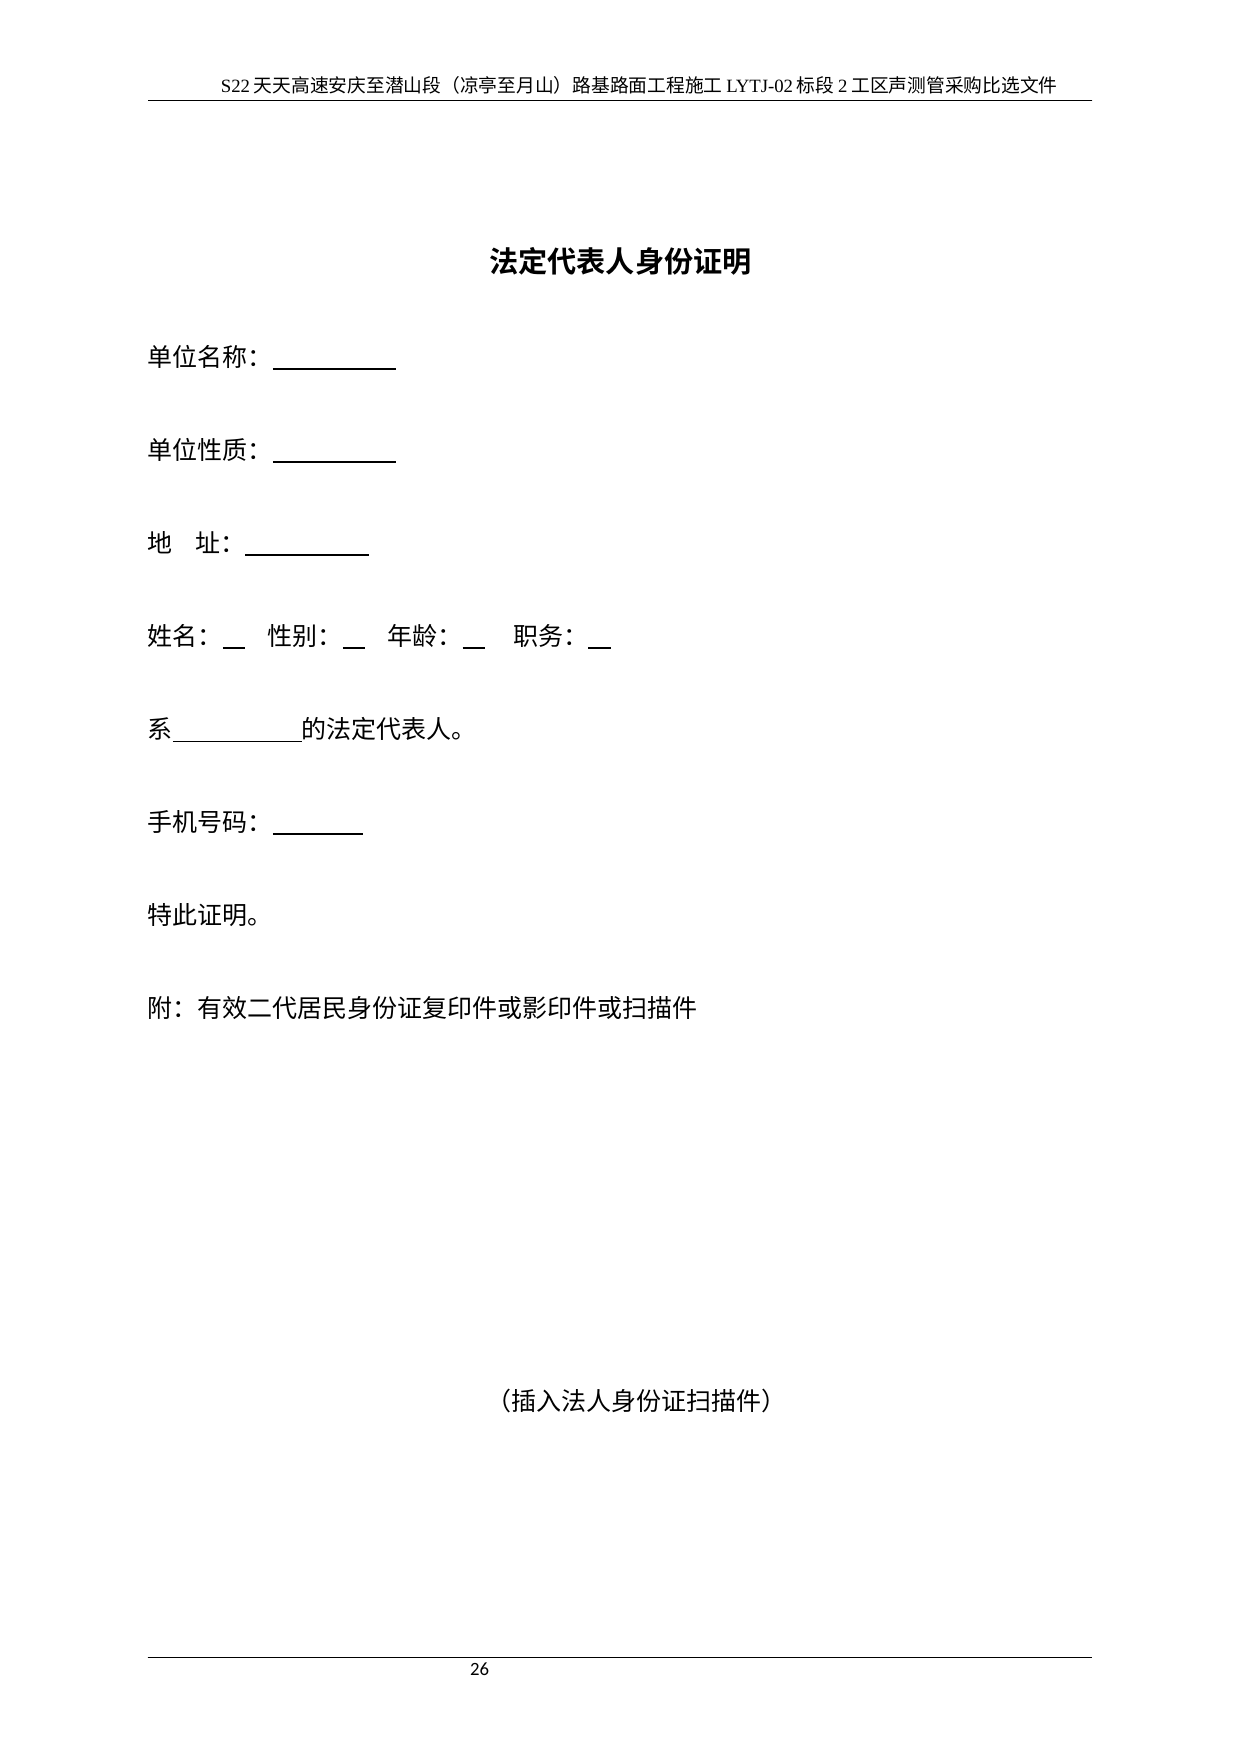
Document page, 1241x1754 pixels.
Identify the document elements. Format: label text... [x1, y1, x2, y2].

text 附：有效二代居民身份证复印件或影印件或扫描件 [148, 974, 1092, 1039]
text （插入法人身份证扫描件） [191, 1367, 1082, 1432]
text 单位名称： [148, 323, 1092, 388]
text 手机号码： [148, 788, 1077, 853]
text 法定代表人身份证明 [148, 227, 1092, 292]
text 特此证明。 [148, 881, 1092, 946]
text 系 的法定代表人。 [148, 695, 1092, 760]
text 单位性质： [148, 416, 1092, 481]
text 地 址： [148, 509, 1092, 574]
text 姓名： 性别： 年龄： 职务： [148, 602, 1092, 667]
